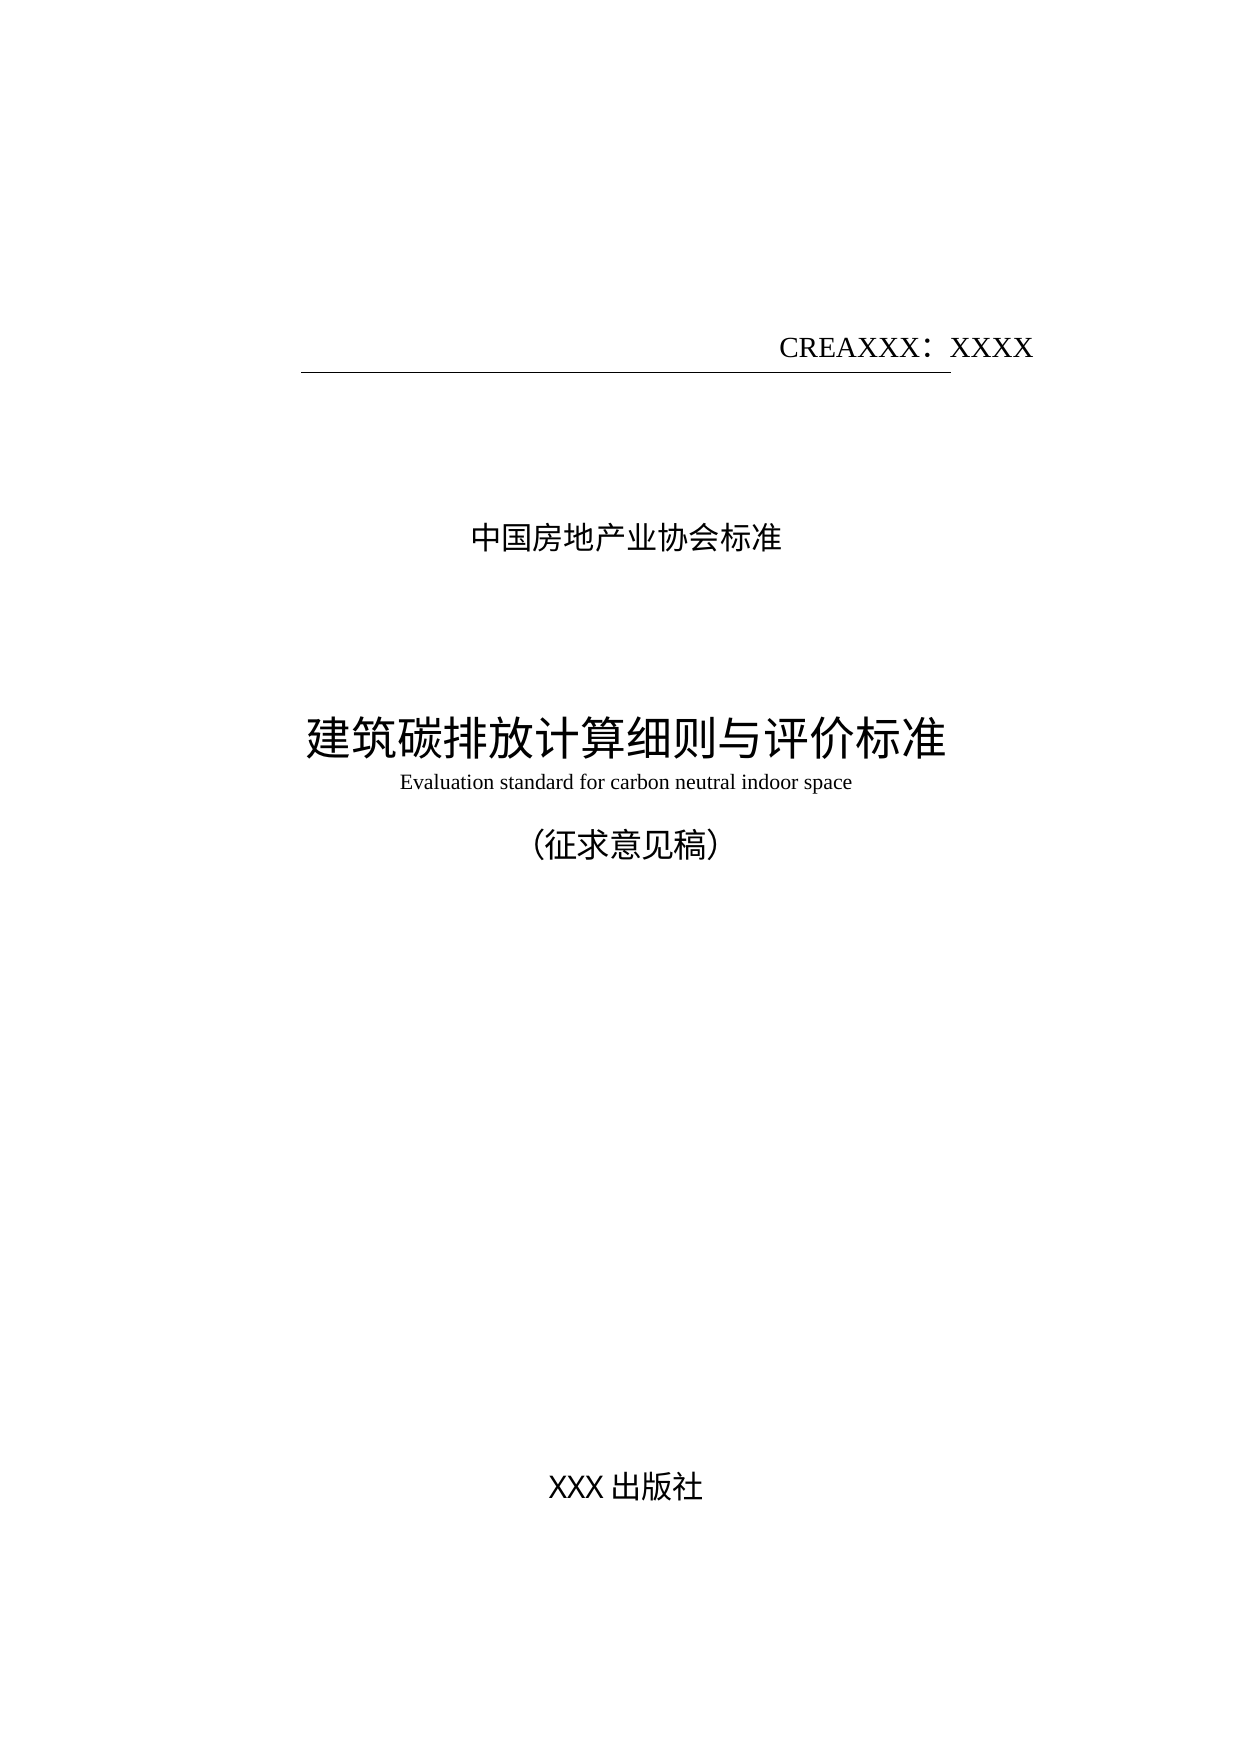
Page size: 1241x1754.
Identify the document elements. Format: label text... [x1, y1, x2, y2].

text （征求意见稿） [167, 819, 1085, 867]
text Evaluation standard for carbon neutral indoor space [167, 769, 1085, 794]
text CREAXXX：XXXX [167, 330, 1085, 363]
text XXX出版社 [167, 1462, 1085, 1508]
text 建筑碳排放计算细则与评价标准 [167, 702, 1085, 769]
text 中国房地产业协会标准 [167, 513, 1085, 558]
